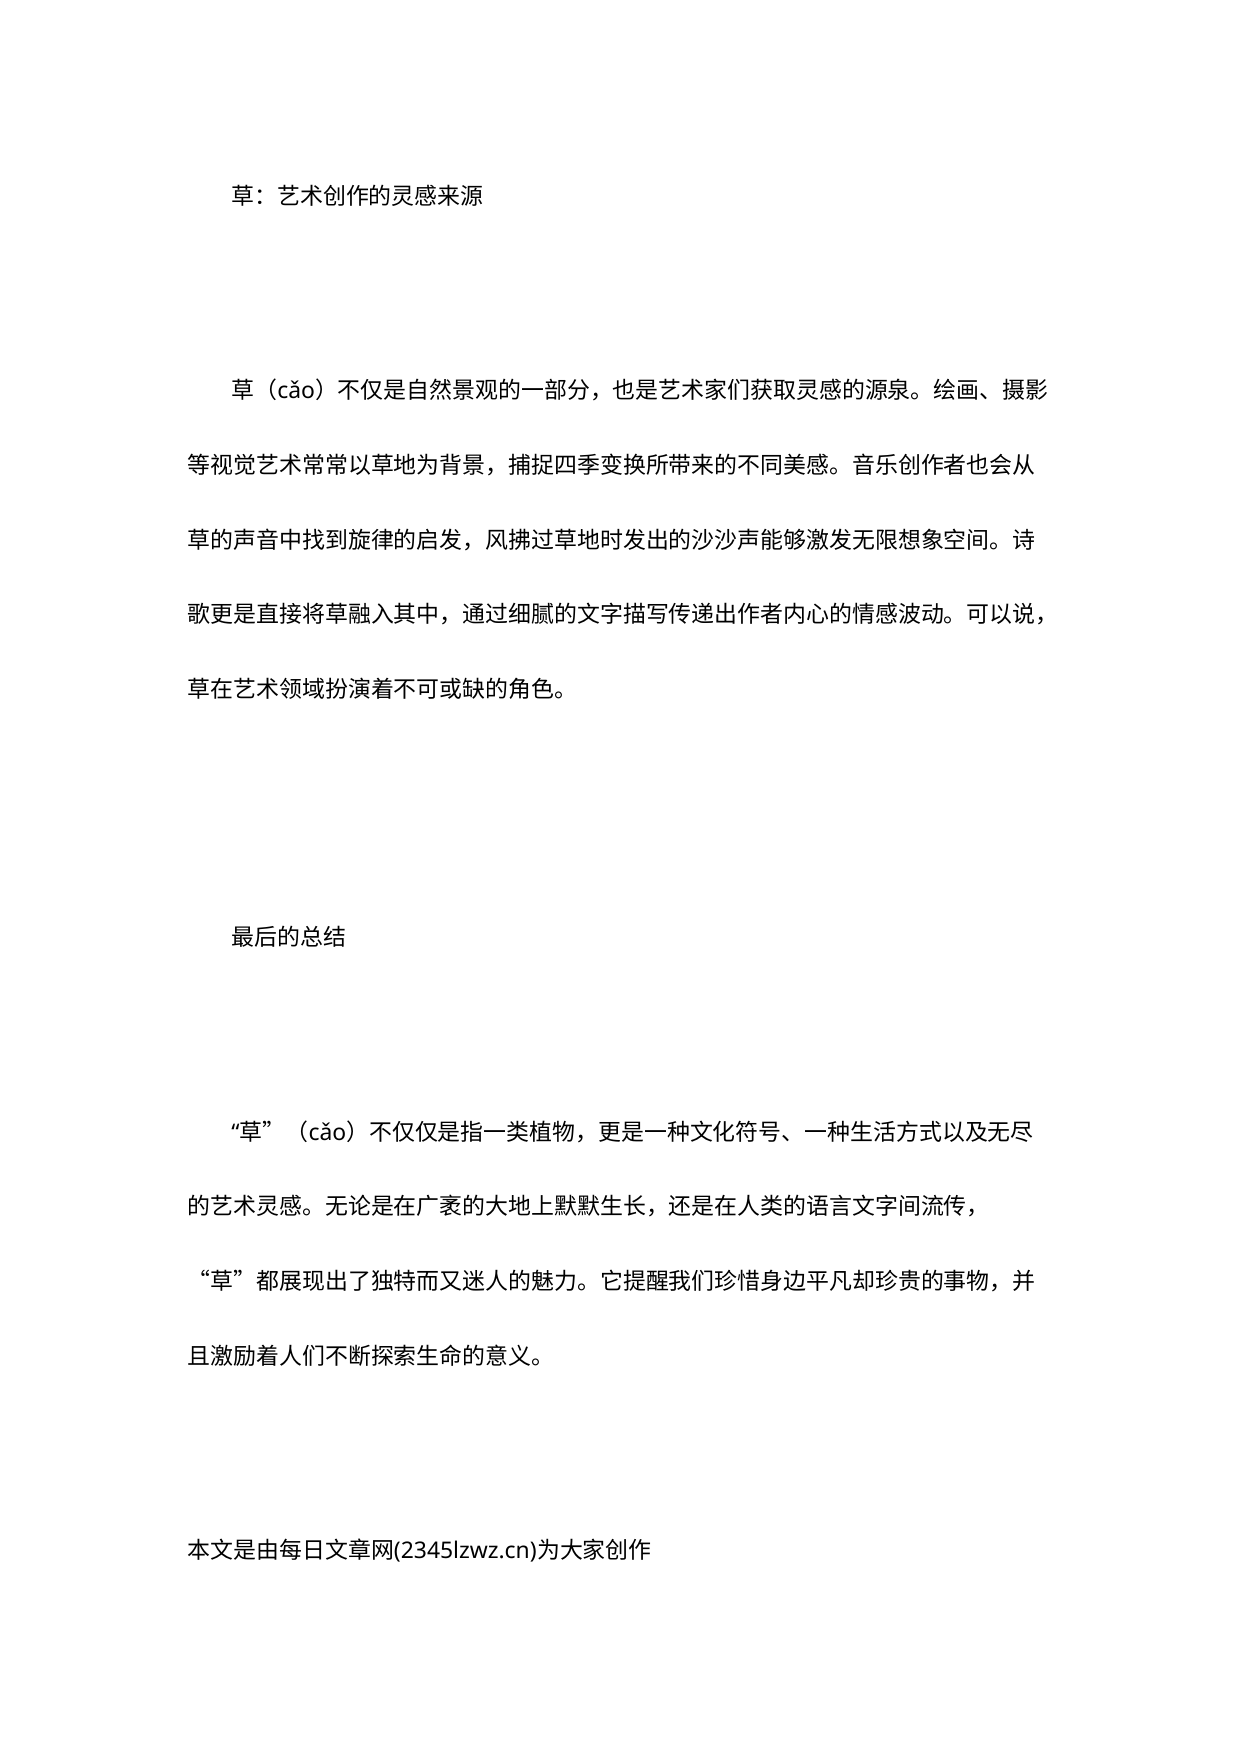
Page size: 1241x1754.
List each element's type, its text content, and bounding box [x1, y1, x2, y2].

text 草：艺术创作的灵感来源 [187, 162, 1053, 227]
text 最后的总结 [187, 903, 1053, 968]
text “草”（cǎo）不仅仅是指一类植物，更是一种文化符号、一种生活方式以及无尽的艺术灵感。无论是在广袤的大地上默默生长，还是在人类的语言文字间流传，“草”都展现出了独特而又迷人的魅力。它提醒我们珍惜身边平凡却珍贵的事物，并且激励着人们不断探索生命的意义。 [187, 1098, 1053, 1387]
text 草（cǎo）不仅是自然景观的一部分，也是艺术家们获取灵感的源泉。绘画、摄影等视觉艺术常常以草地为背景，捕捉四季变换所带来的不同美感。音乐创作者也会从草的声音中找到旋律的启发，风拂过草地时发出的沙沙声能够激发无限想象空间。诗歌更是直接将草融入其中，通过细腻的文字描写传递出作者内心的情感波动。可以说，草在艺术领域扮演着不可或缺的角色。 [187, 356, 1053, 720]
text 本文是由每日文章网(2345lzwz.cn)为大家创作 [187, 1516, 1053, 1581]
